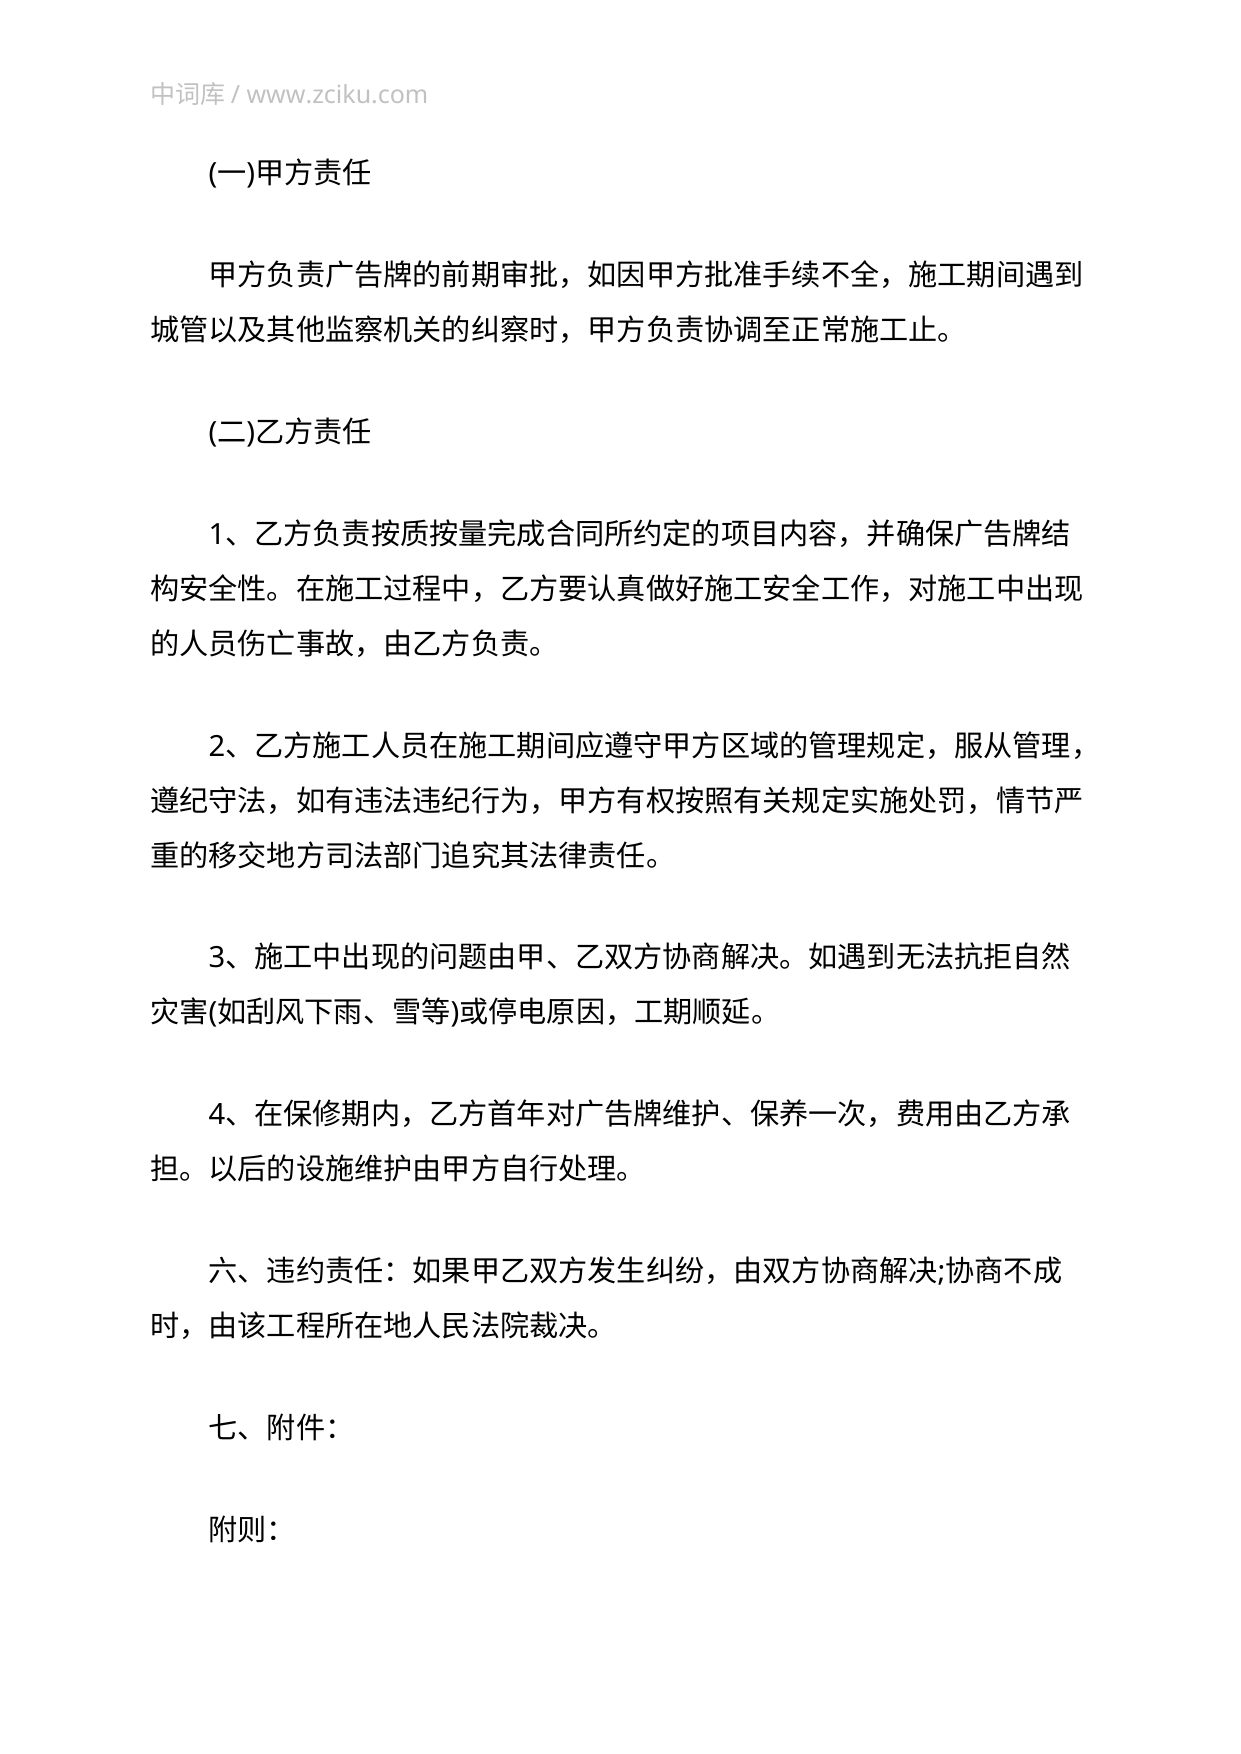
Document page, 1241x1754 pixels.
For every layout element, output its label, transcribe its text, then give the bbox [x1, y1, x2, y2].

text 七、附件： [150, 1404, 1090, 1447]
text 4、在保修期内，乙方首年对广告牌维护、保养一次，费用由乙方承担。以后的设施维护由甲方自行处理。 [150, 1091, 1090, 1188]
text 2、乙方施工人员在施工期间应遵守甲方区域的管理规定，服从管理，遵纪守法，如有违法违纪行为，甲方有权按照有关规定实施处罚，情节严重的移交地方司法部门追究其法律责任。 [150, 722, 1090, 874]
text (一)甲方责任 [150, 150, 1090, 192]
text 甲方负责广告牌的前期审批，如因甲方批准手续不全，施工期间遇到城管以及其他监察机关的纠察时，甲方负责协调至正常施工止。 [150, 252, 1090, 349]
text 附则： [150, 1506, 1090, 1548]
text 六、违约责任：如果甲乙双方发生纠纷，由双方协商解决;协商不成时，由该工程所在地人民法院裁决。 [150, 1248, 1090, 1345]
text 3、施工中出现的问题由甲、乙双方协商解决。如遇到无法抗拒自然灾害(如刮风下雨、雪等)或停电原因，工期顺延。 [150, 934, 1090, 1031]
text 1、乙方负责按质按量完成合同所约定的项目内容，并确保广告牌结构安全性。在施工过程中，乙方要认真做好施工安全工作，对施工中出现的人员伤亡事故，由乙方负责。 [150, 511, 1090, 663]
text (二)乙方责任 [150, 409, 1090, 451]
